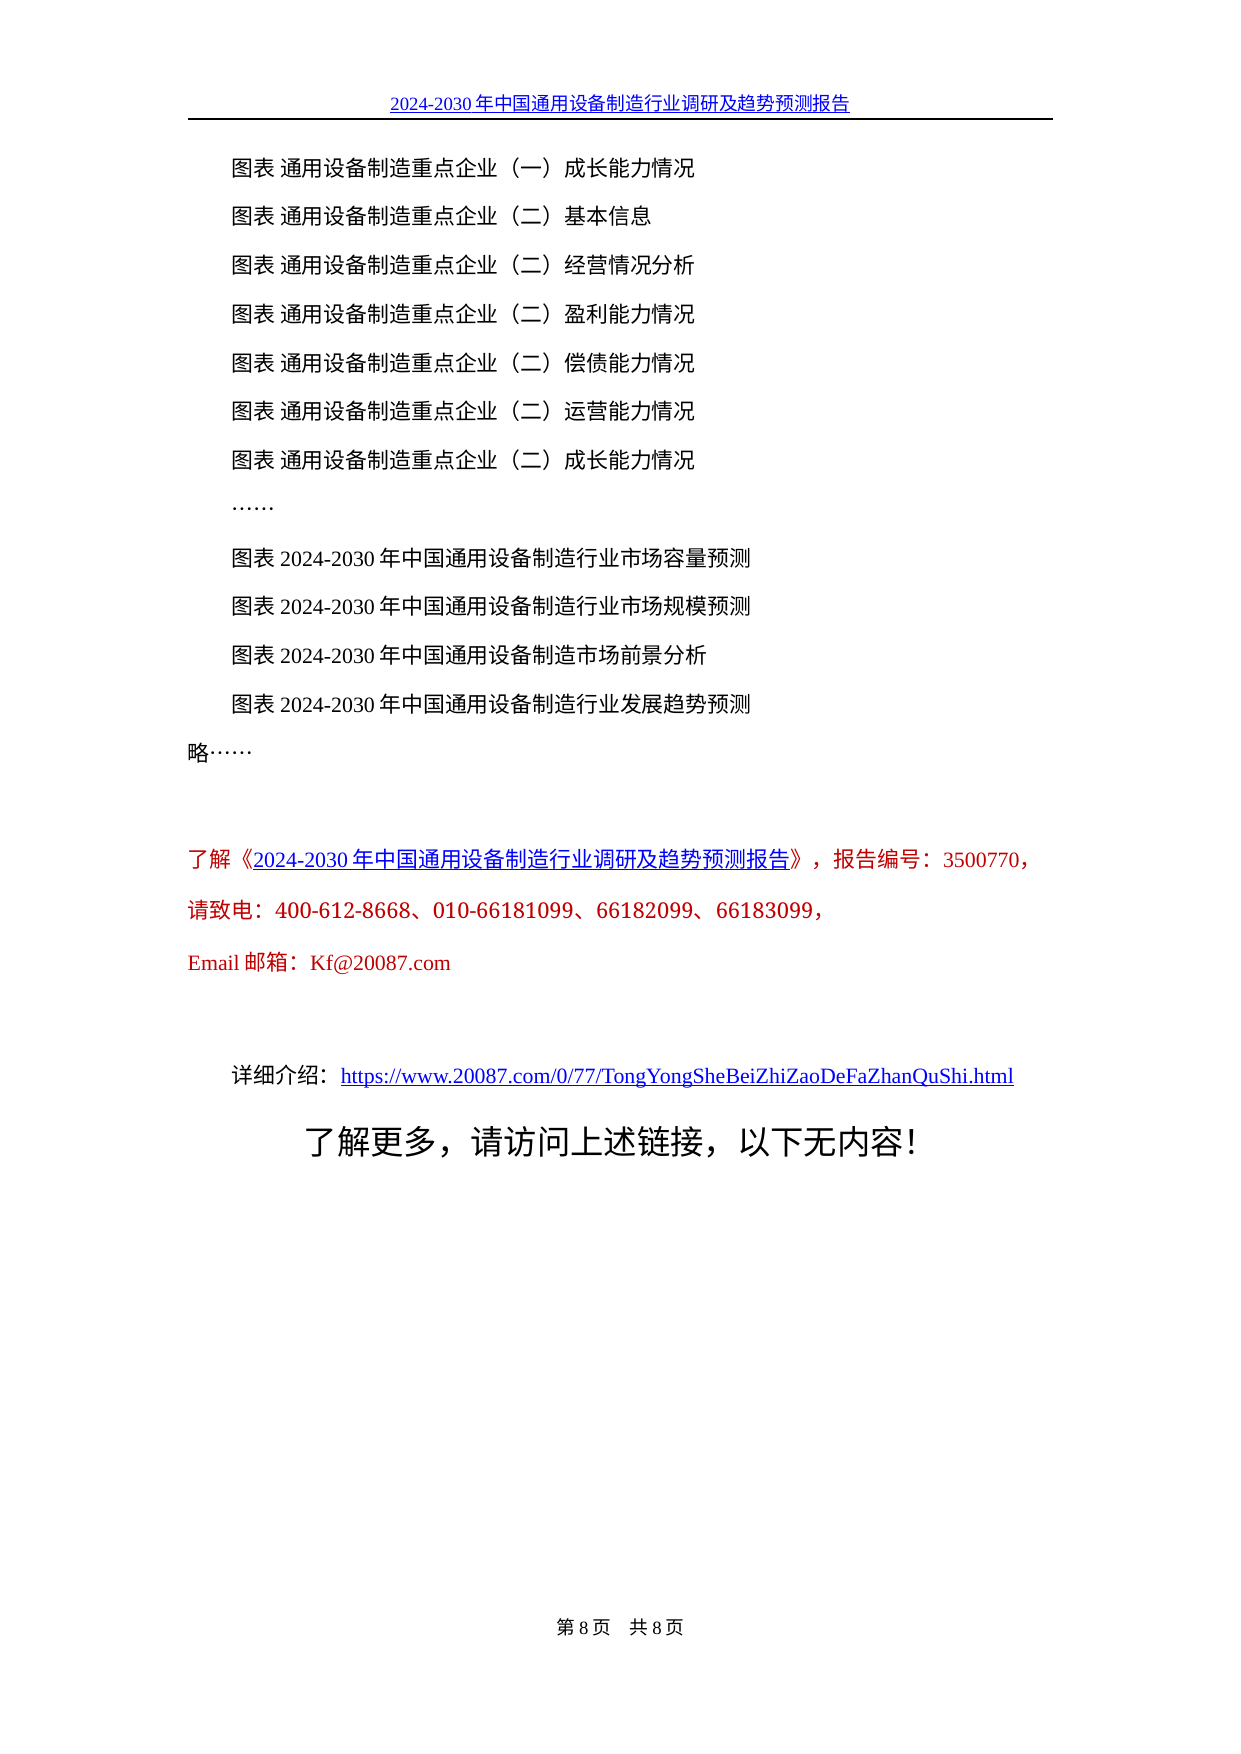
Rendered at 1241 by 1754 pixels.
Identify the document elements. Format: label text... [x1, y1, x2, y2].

text 请致电：400-612-8668、010-66181099、66182099、66183099， [187, 893, 1053, 926]
text Email邮箱：Kf@20087.com [187, 945, 1053, 977]
text 了解《2024-2030年中国通用设备制造行业调研及趋势预测报告》，报告编号：3500770， [187, 842, 1053, 874]
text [187, 150, 1053, 768]
title 了解更多，请访问上述链接，以下无内容！ [187, 1108, 1053, 1173]
text 详细介绍：https://www.20087.com/0/77/TongYongSheBeiZhiZaoDeFaZhanQuShi.html [187, 1058, 1053, 1090]
